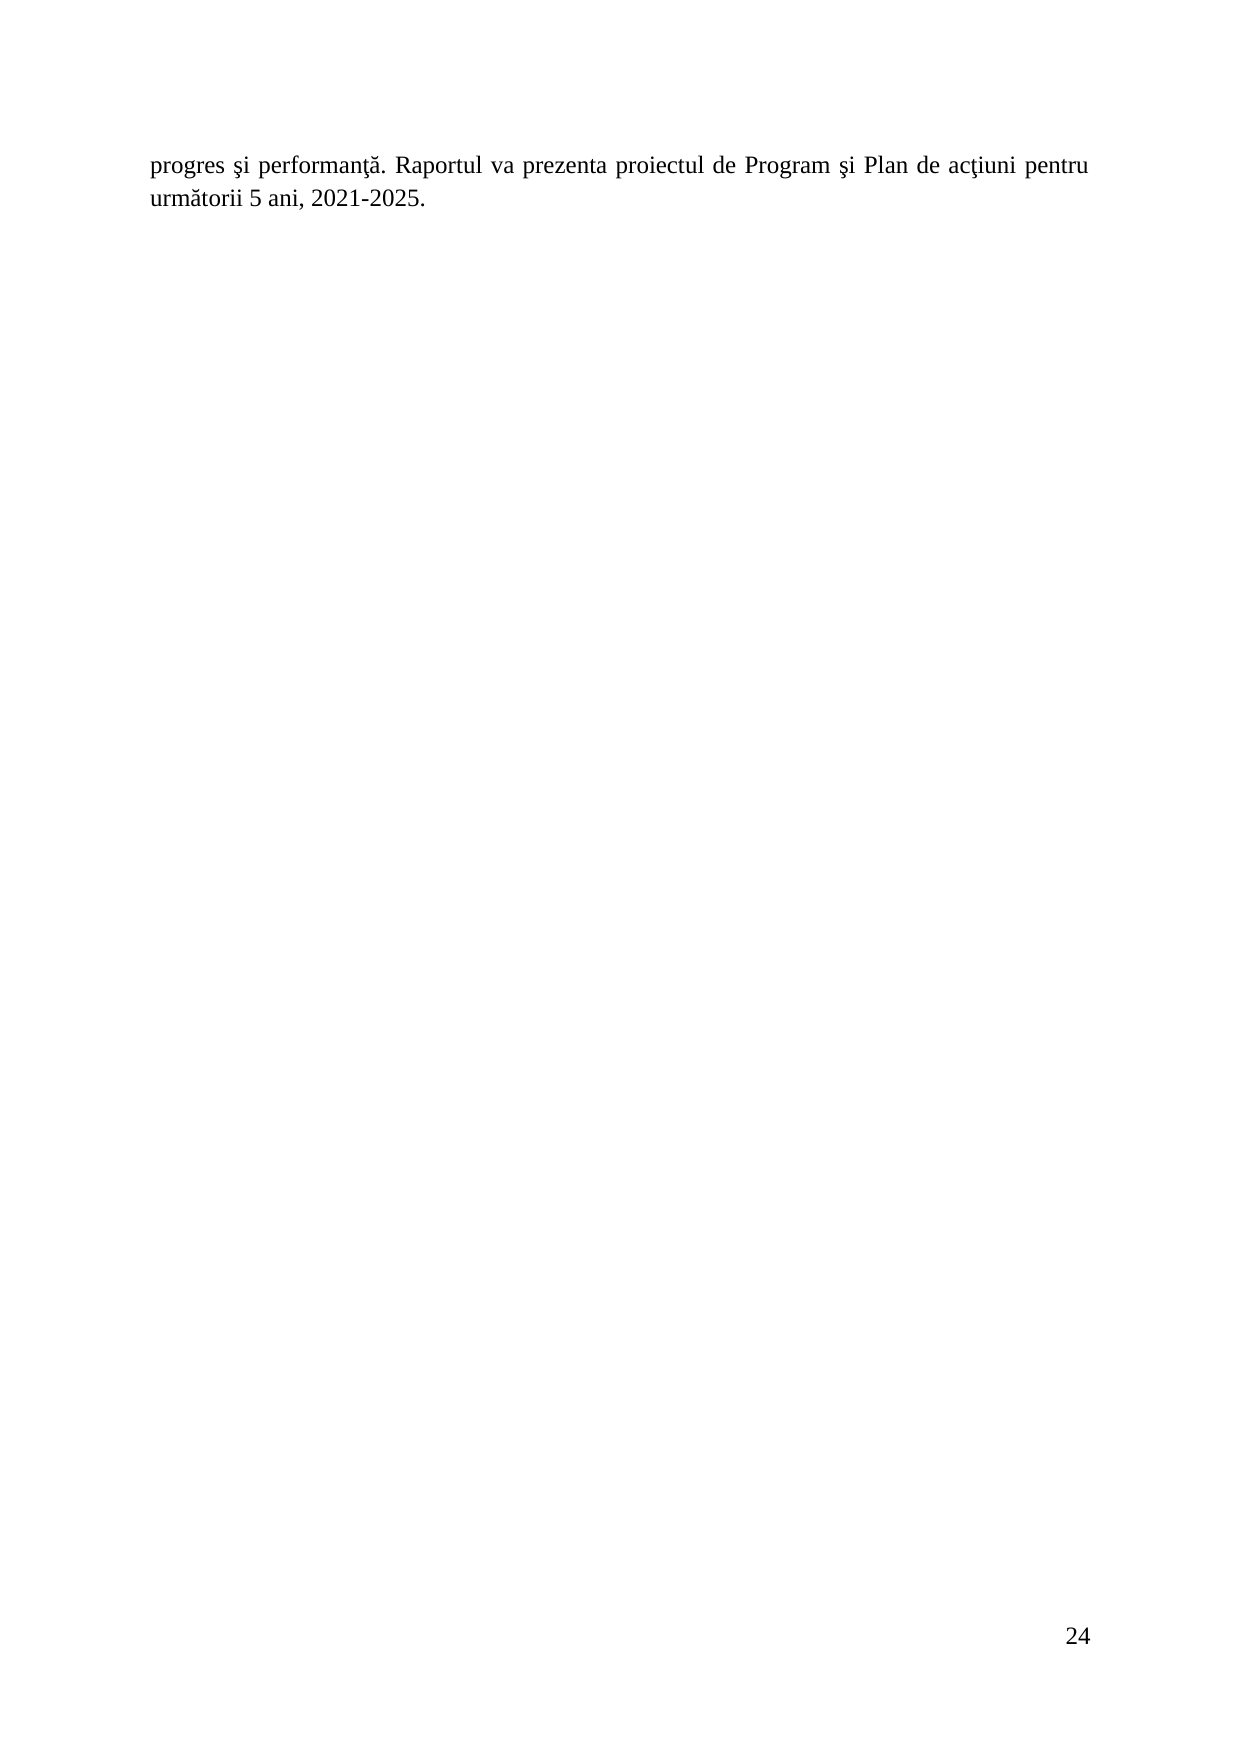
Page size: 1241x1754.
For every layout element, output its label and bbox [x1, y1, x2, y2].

text [150, 150, 1090, 212]
